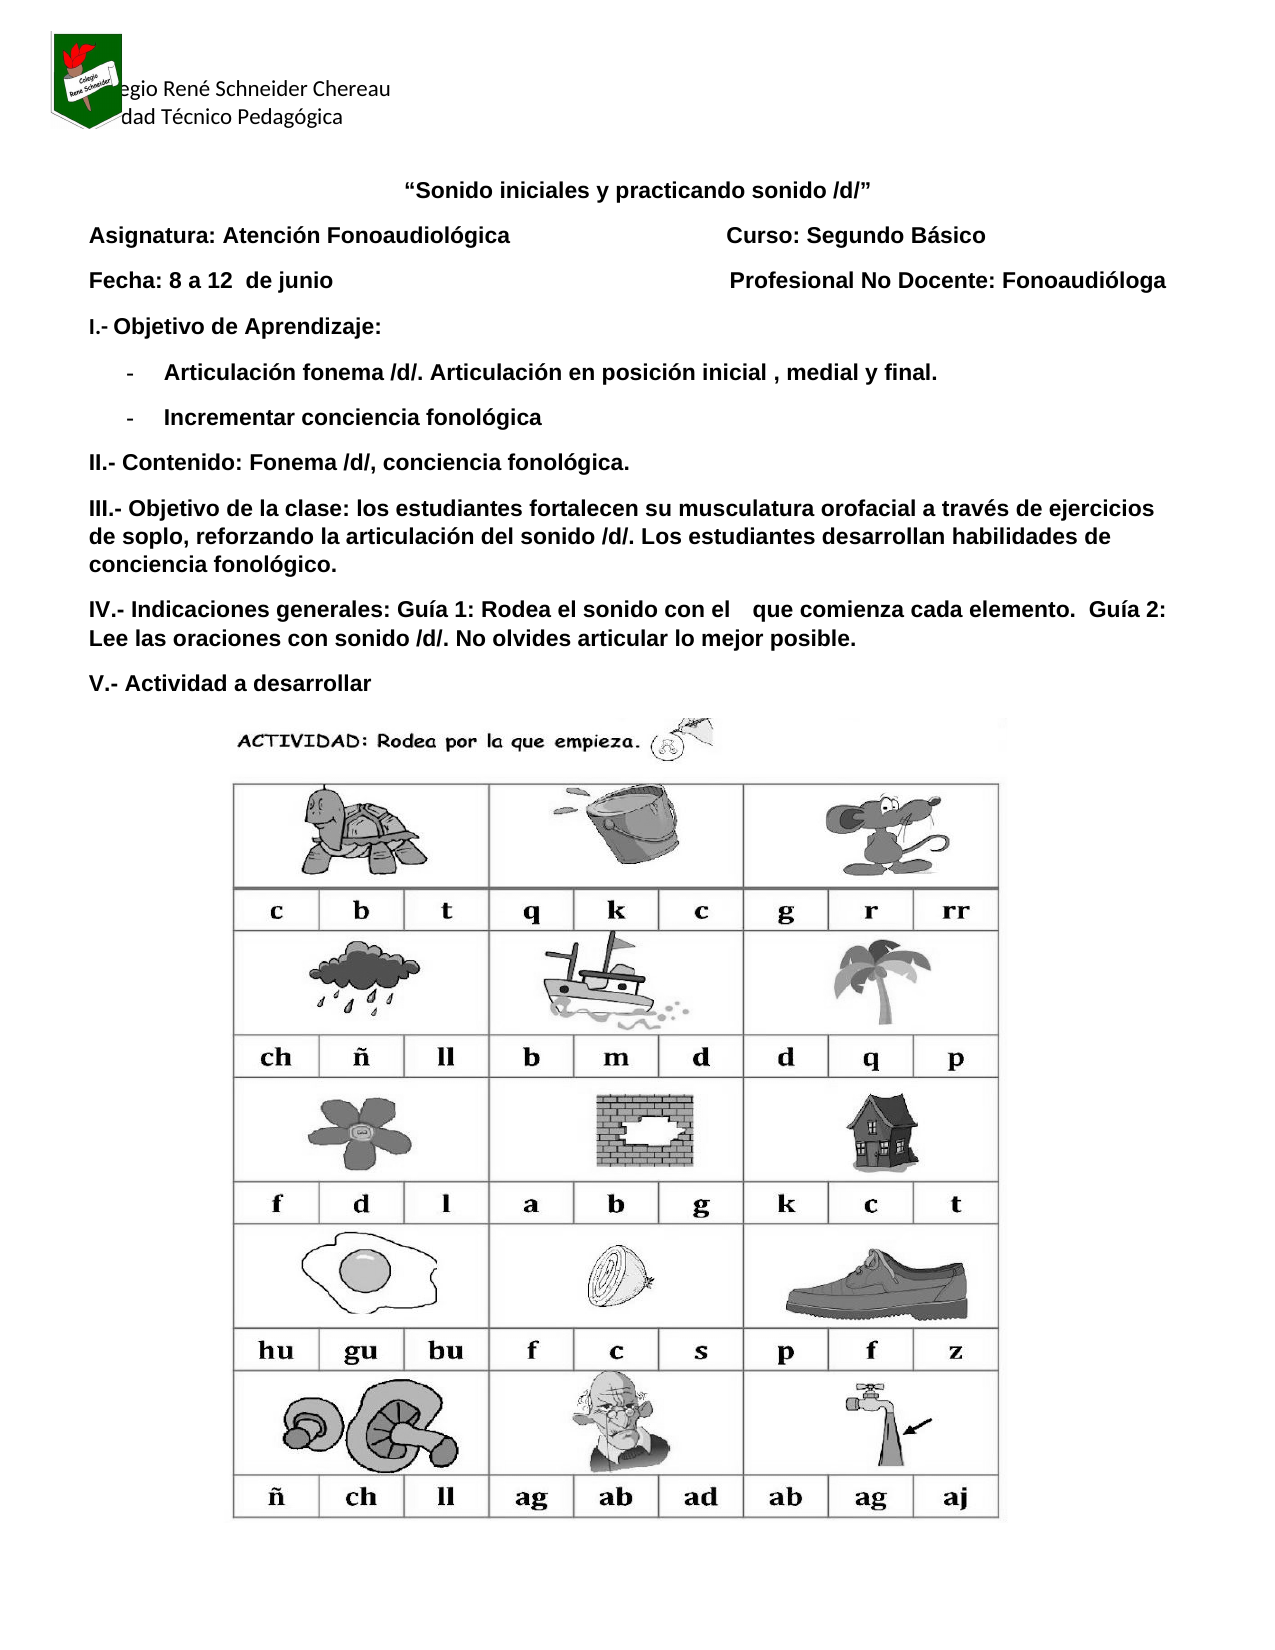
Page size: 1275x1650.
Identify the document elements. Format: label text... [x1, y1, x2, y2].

text “Sonido iniciales y practicando sonido /d/” [89, 177, 1186, 203]
list Incrementar conciencia fonológica [126, 404, 1186, 431]
text I.- Objetivo de Aprendizaje: [89, 312, 1186, 340]
list Articulación fonema /d/. Articulación en posición inicial , medial y final. [126, 359, 1186, 385]
text Fecha: 8 a 12 de junio Profesional No Docente: Fonoaudióloga [89, 267, 1186, 293]
text IV.- Indicaciones generales: Guía 1: Rodea el sonido con el que comienza cada elemento. Guía 2: Lee las oraciones con sonido /d/. No olvides articular lo mejor posible. [89, 596, 1186, 651]
text Asignatura: Atención Fonoaudiológica Curso: Segundo Básico [89, 222, 1186, 248]
text II.- Contenido: Fonema /d/, conciencia fonológica. [89, 449, 1186, 476]
picture [50, 31, 123, 129]
text V.- Actividad a desarrollar [89, 670, 1186, 696]
text III.- Objetivo de la clase: los estudiantes fortalecen su musculatura orofacial a través de ejercicios de soplo, reforzando la articulación del sonido /d/. Los estudiantes desarrollan habilidades de conciencia fonológico. [89, 494, 1186, 578]
